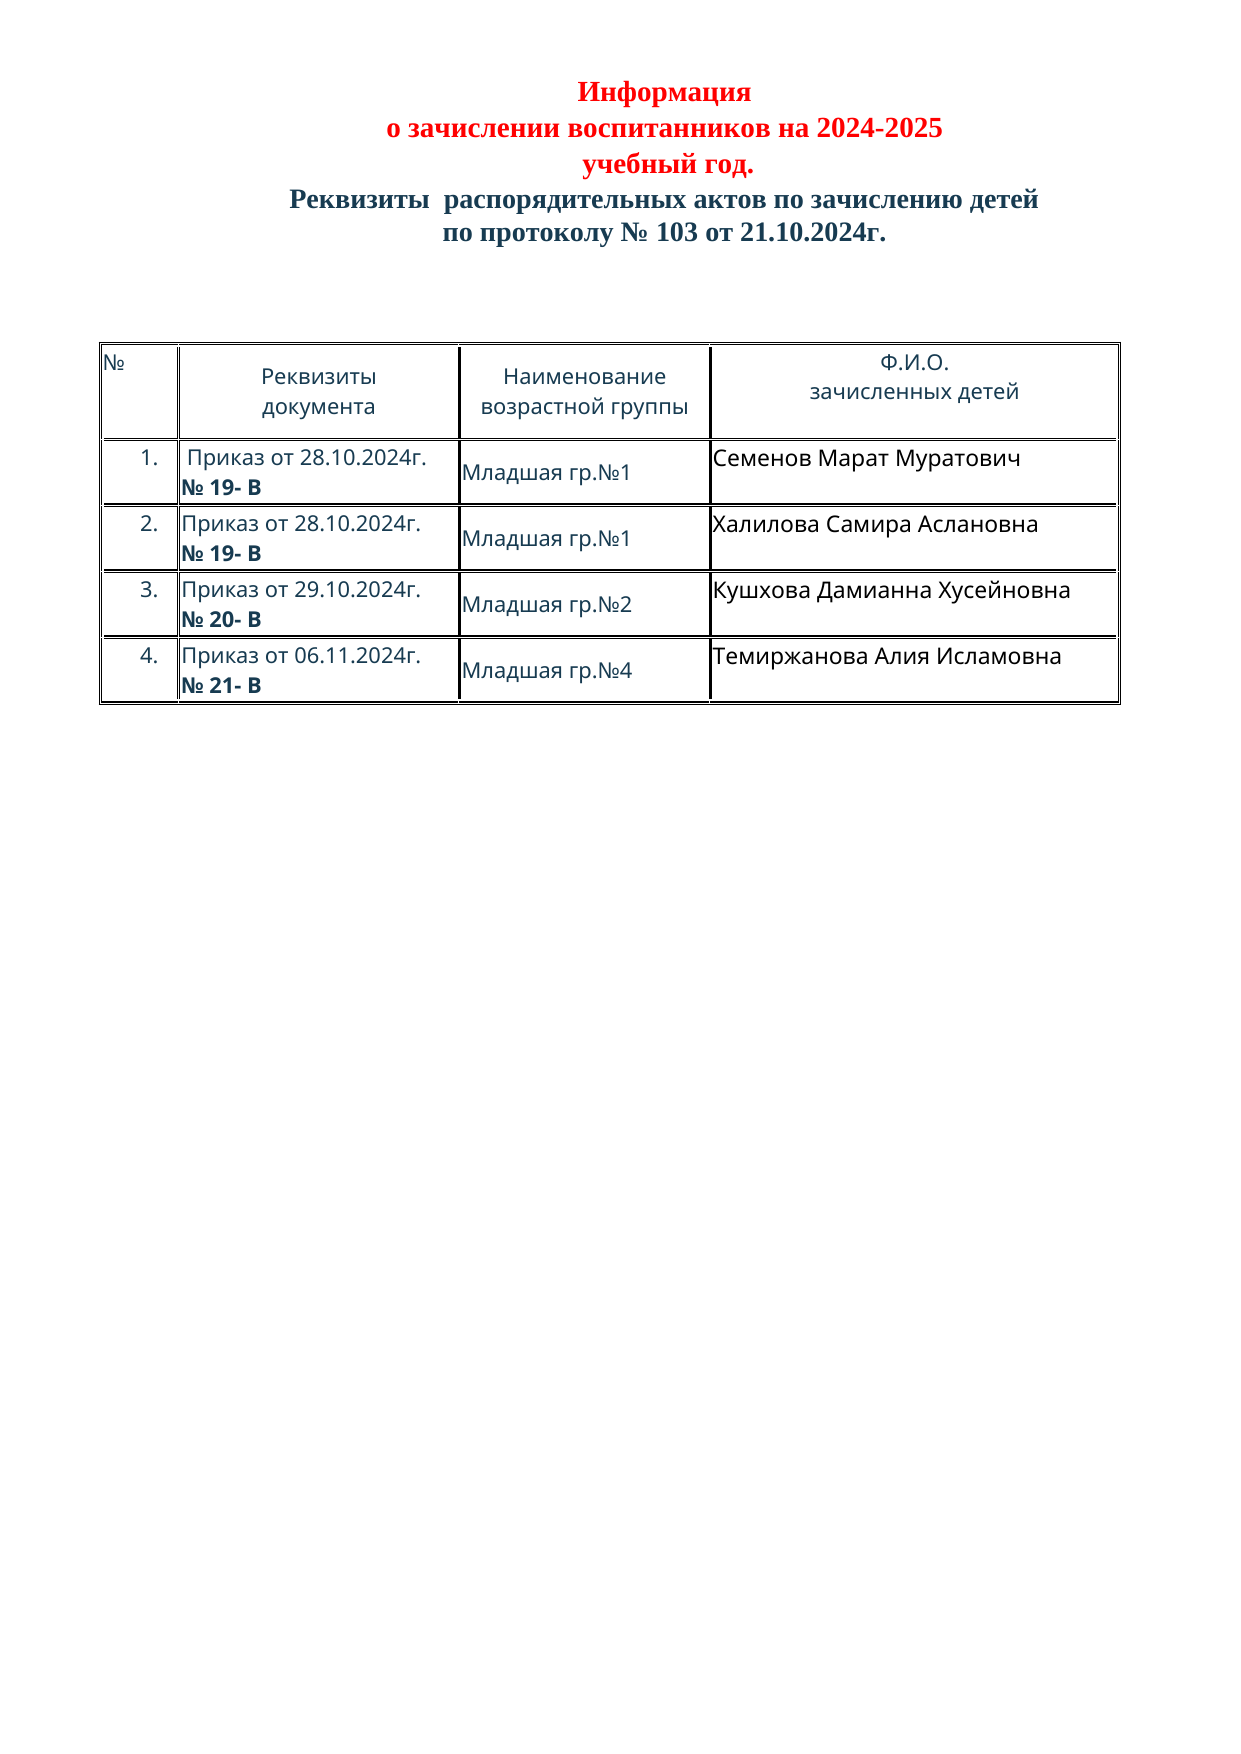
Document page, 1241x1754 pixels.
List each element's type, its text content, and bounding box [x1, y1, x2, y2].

text Реквизиты распорядительных актов по зачислению детей [177, 182, 1152, 215]
table_cell Приказ от 28.10.2024г. № 19- В [180, 507, 458, 569]
table_cell Семенов Марат Муратович [712, 438, 1118, 503]
subtitle Информация [177, 74, 1152, 107]
table_header № [102, 345, 179, 437]
table_cell [102, 438, 177, 503]
table_cell Младшая гр.№1 [461, 507, 709, 569]
table_cell Темиржанова Алия Исламовна [710, 635, 1118, 701]
table_cell [102, 569, 177, 635]
table_cell [102, 503, 177, 569]
subtitle о зачислении воспитанников на 2024-2025 [177, 110, 1152, 143]
text по протоколу № 103 от 21.10.2024г. [177, 215, 1152, 247]
table_cell Кушхова Дамианна Хусейновна [712, 569, 1118, 635]
table_cell Приказ от 29.10.2024г. № 20- В [180, 573, 458, 635]
table_header Наименование возрастной группы [459, 343, 710, 437]
table_header Ф.И.О. зачисленных детей [710, 345, 1118, 437]
table_cell Приказ от 28.10.2024г. № 19- В [180, 441, 458, 503]
table_cell Халилова Самира Аслановна [712, 503, 1118, 569]
table_cell [102, 635, 179, 701]
table_cell Младшая гр.№2 [461, 573, 709, 635]
table_cell Младшая гр.№1 [461, 441, 709, 503]
subtitle учебный год. [177, 146, 1152, 180]
table_cell Младшая гр.№4 [459, 639, 710, 701]
table_header Реквизиты документа [179, 343, 459, 437]
table_cell Приказ от 06.11.2024г. № 21- В [179, 639, 459, 701]
